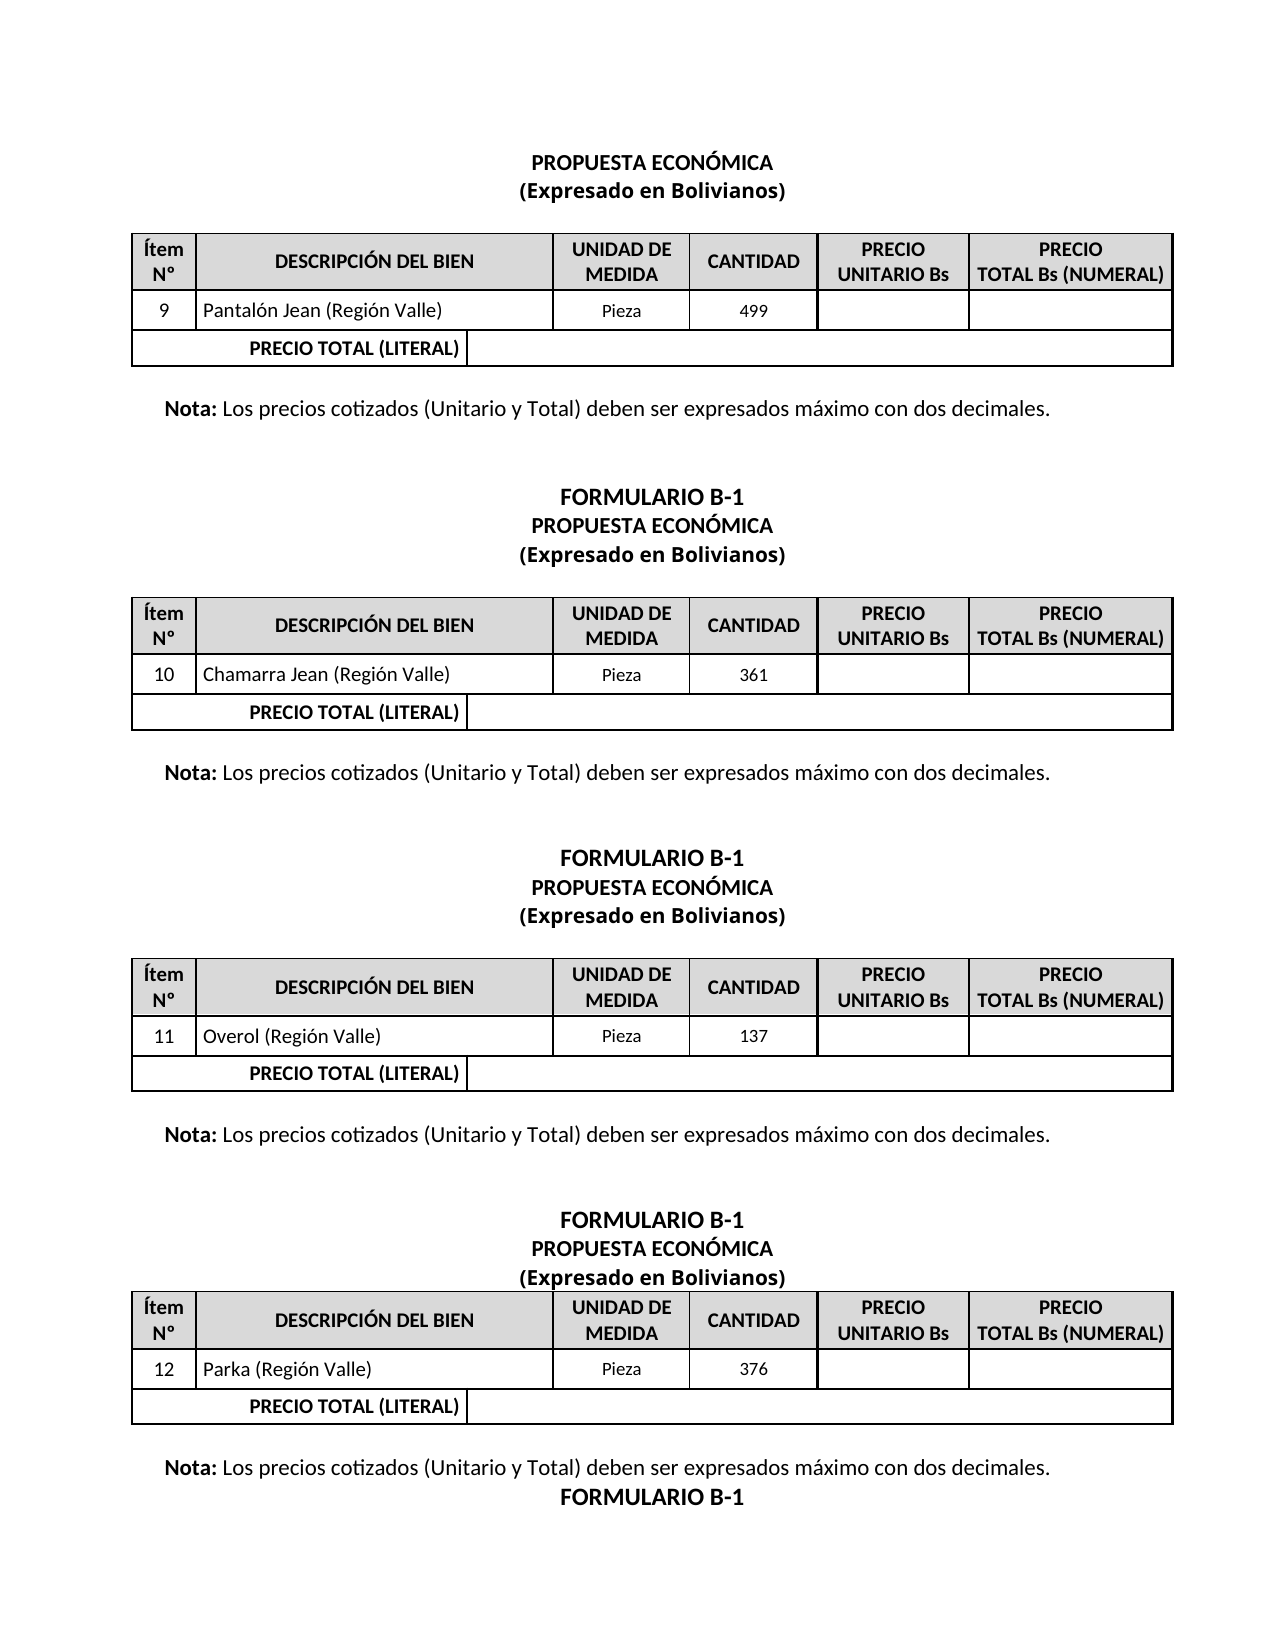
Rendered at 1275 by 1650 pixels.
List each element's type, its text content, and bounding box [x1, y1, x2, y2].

table_cell 10 [133, 655, 195, 693]
table_cell Pieza [554, 291, 689, 329]
table_cell [970, 1350, 1171, 1388]
table_header PRECIO UNITARIO Bs [819, 1292, 968, 1348]
table_cell 11 [133, 1017, 195, 1054]
table_cell Overol (Región Valle) [197, 1017, 552, 1054]
table_cell Parka (Región Valle) [197, 1350, 552, 1388]
text Nota: Los precios cotizados (Unitario y Total) deben ser expresados máximo con dos decimales. [88, 1120, 1127, 1148]
text PROPUESTA ECONÓMICA [177, 873, 1127, 901]
text (Expresado en Bolivianos) [177, 176, 1127, 204]
table_cell PRECIO TOTAL (LITERAL) [133, 331, 466, 364]
text FORMULARIO B-1 [177, 1481, 1127, 1512]
text (Expresado en Bolivianos) [177, 1263, 1127, 1291]
table_cell [468, 1057, 1171, 1090]
table_cell 9 [133, 291, 195, 329]
table_cell 499 [690, 291, 816, 329]
table_header PRECIO TOTAL Bs (NUMERAL) [970, 234, 1171, 289]
table_cell [468, 1390, 1171, 1423]
table_header PRECIO TOTAL Bs (NUMERAL) [970, 598, 1171, 653]
table_cell [970, 655, 1171, 693]
table_cell [970, 291, 1171, 329]
text FORMULARIO B-1 [177, 843, 1127, 873]
table_header UNIDAD DE MEDIDA [554, 598, 689, 653]
table_header Ítem Nº [133, 234, 195, 289]
table_cell [819, 1350, 968, 1388]
table_cell [819, 1017, 968, 1054]
table_cell [819, 655, 968, 693]
table_header UNIDAD DE MEDIDA [554, 959, 689, 1014]
table_header Ítem Nº [133, 1292, 195, 1348]
table_header PRECIO UNITARIO Bs [819, 234, 968, 289]
table_cell 376 [690, 1350, 816, 1388]
table_cell 12 [133, 1350, 195, 1388]
table_cell [819, 291, 968, 329]
text PROPUESTA ECONÓMICA [177, 148, 1127, 176]
table_cell Pantalón Jean (Región Valle) [197, 291, 552, 329]
table_header UNIDAD DE MEDIDA [554, 1292, 689, 1348]
table_cell PRECIO TOTAL (LITERAL) [133, 1057, 466, 1090]
table_header PRECIO UNITARIO Bs [819, 598, 968, 653]
table_header CANTIDAD [690, 598, 816, 653]
table_cell PRECIO TOTAL (LITERAL) [133, 695, 466, 728]
text (Expresado en Bolivianos) [177, 540, 1127, 568]
text Nota: Los precios cotizados (Unitario y Total) deben ser expresados máximo con dos decimales. [88, 1453, 1127, 1481]
text FORMULARIO B-1 [177, 1204, 1127, 1234]
table_header PRECIO UNITARIO Bs [819, 959, 968, 1014]
text FORMULARIO B-1 [177, 481, 1127, 512]
table_cell Pieza [554, 1017, 689, 1054]
table_header CANTIDAD [690, 234, 816, 289]
table_header PRECIO TOTAL Bs (NUMERAL) [970, 959, 1171, 1014]
table_header DESCRIPCIÓN DEL BIEN [197, 1292, 552, 1348]
text Nota: Los precios cotizados (Unitario y Total) deben ser expresados máximo con dos decimales. [88, 394, 1127, 423]
text PROPUESTA ECONÓMICA [177, 1234, 1127, 1263]
text (Expresado en Bolivianos) [177, 901, 1127, 929]
table_cell Pieza [554, 655, 689, 693]
table_header DESCRIPCIÓN DEL BIEN [197, 598, 552, 653]
text PROPUESTA ECONÓMICA [177, 512, 1127, 540]
table_cell [970, 1017, 1171, 1054]
table_header DESCRIPCIÓN DEL BIEN [197, 959, 552, 1014]
table_header UNIDAD DE MEDIDA [554, 234, 689, 289]
table_header Ítem Nº [133, 959, 195, 1014]
table_cell [468, 331, 1171, 364]
text Nota: Los precios cotizados (Unitario y Total) deben ser expresados máximo con dos decimales. [88, 758, 1127, 787]
table_header CANTIDAD [690, 959, 816, 1014]
table_cell [468, 695, 1171, 728]
table_cell 137 [690, 1017, 816, 1054]
table_cell 361 [690, 655, 816, 693]
table_header DESCRIPCIÓN DEL BIEN [197, 234, 552, 289]
table_header Ítem Nº [133, 598, 195, 653]
table_header CANTIDAD [690, 1292, 816, 1348]
table_cell PRECIO TOTAL (LITERAL) [133, 1390, 466, 1423]
table_cell Chamarra Jean (Región Valle) [197, 655, 552, 693]
table_cell Pieza [554, 1350, 689, 1388]
table_header PRECIO TOTAL Bs (NUMERAL) [970, 1292, 1171, 1348]
